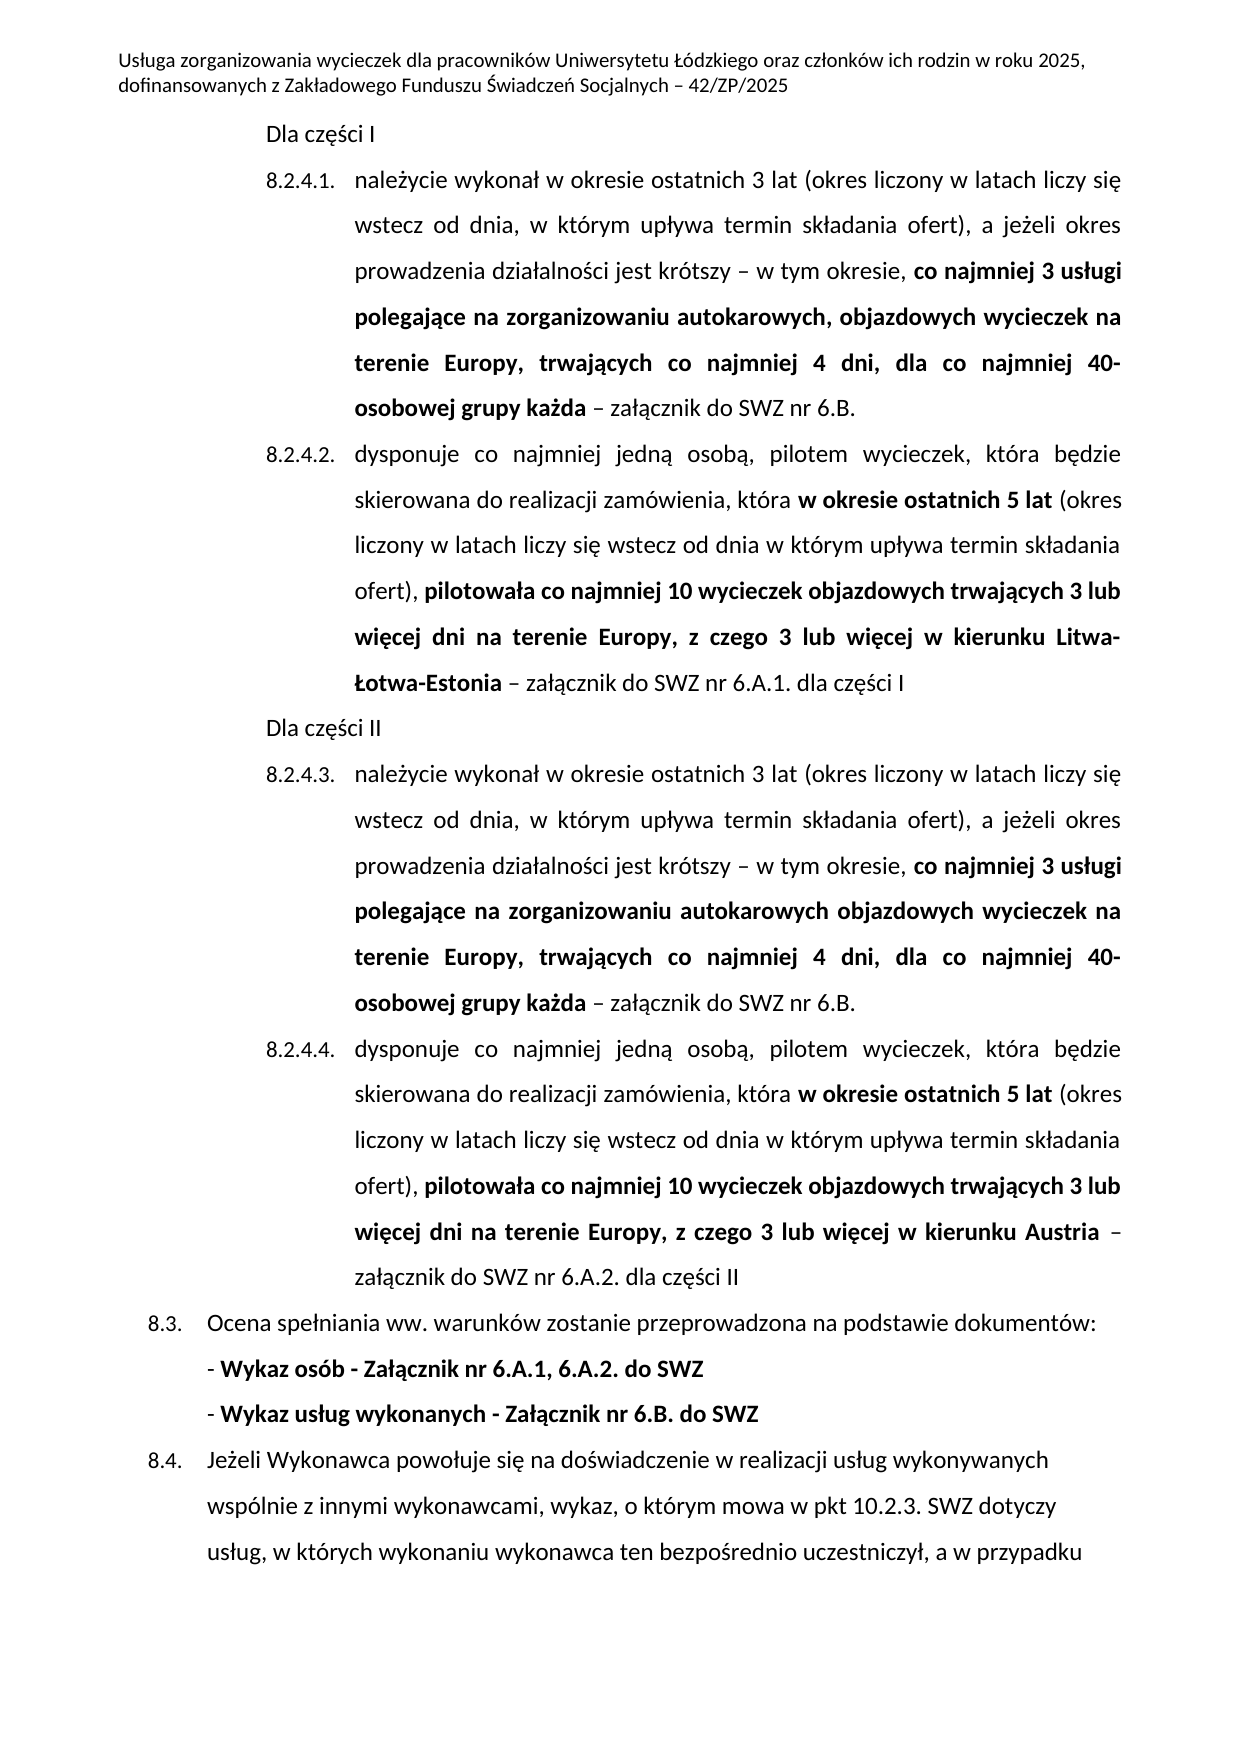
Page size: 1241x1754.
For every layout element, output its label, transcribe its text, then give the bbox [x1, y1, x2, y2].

list Ocena spełniania ww. warunków zostanie przeprowadzona na podstawie dokumentów: [148, 1307, 1122, 1338]
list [148, 1444, 1122, 1566]
list należycie wykonał w okresie ostatnich 3 lat (okres liczony w latach liczy się wstecz od dnia, w którym upływa termin składania ofert), a jeżeli okres prowadzenia działalności jest krótszy – w tym okresie, co najmniej 3 usługi polegające na zorganizowaniu autokarowych objazdowych wycieczek na terenie Europy, trwających co najmniej 4 dni, dla co najmniej 40-osobowej grupy każda – załącznik do SWZ nr 6.B. [266, 758, 1122, 1017]
list - Wykaz osób - Załącznik nr 6.A.1, 6.A.2. do SWZ [207, 1353, 1122, 1383]
text Dla części II [266, 713, 1122, 743]
list należycie wykonał w okresie ostatnich 3 lat (okres liczony w latach liczy się wstecz od dnia, w którym upływa termin składania ofert), a jeżeli okres prowadzenia działalności jest krótszy – w tym okresie, co najmniej 3 usługi polegające na zorganizowaniu autokarowych, objazdowych wycieczek na terenie Europy, trwających co najmniej 4 dni, dla co najmniej 40-osobowej grupy każda – załącznik do SWZ nr 6.B. [266, 164, 1122, 423]
list - Wykaz usług wykonanych - Załącznik nr 6.B. do SWZ [207, 1398, 1122, 1429]
list dysponuje co najmniej jedną osobą, pilotem wycieczek, która będzie skierowana do realizacji zamówienia, która w okresie ostatnich 5 lat (okres liczony w latach liczy się wstecz od dnia w którym upływa termin składania ofert), pilotowała co najmniej 10 wycieczek objazdowych trwających 3 lub więcej dni na terenie Europy, z czego 3 lub więcej w kierunku Litwa-Łotwa-Estonia – załącznik do SWZ nr 6.A.1. dla części I [266, 438, 1122, 697]
list Dla części I [266, 118, 1122, 149]
list dysponuje co najmniej jedną osobą, pilotem wycieczek, która będzie skierowana do realizacji zamówienia, która w okresie ostatnich 5 lat (okres liczony w latach liczy się wstecz od dnia w którym upływa termin składania ofert), pilotowała co najmniej 10 wycieczek objazdowych trwających 3 lub więcej dni na terenie Europy, z czego 3 lub więcej w kierunku Austria – załącznik do SWZ nr 6.A.2. dla części II [266, 1033, 1122, 1292]
